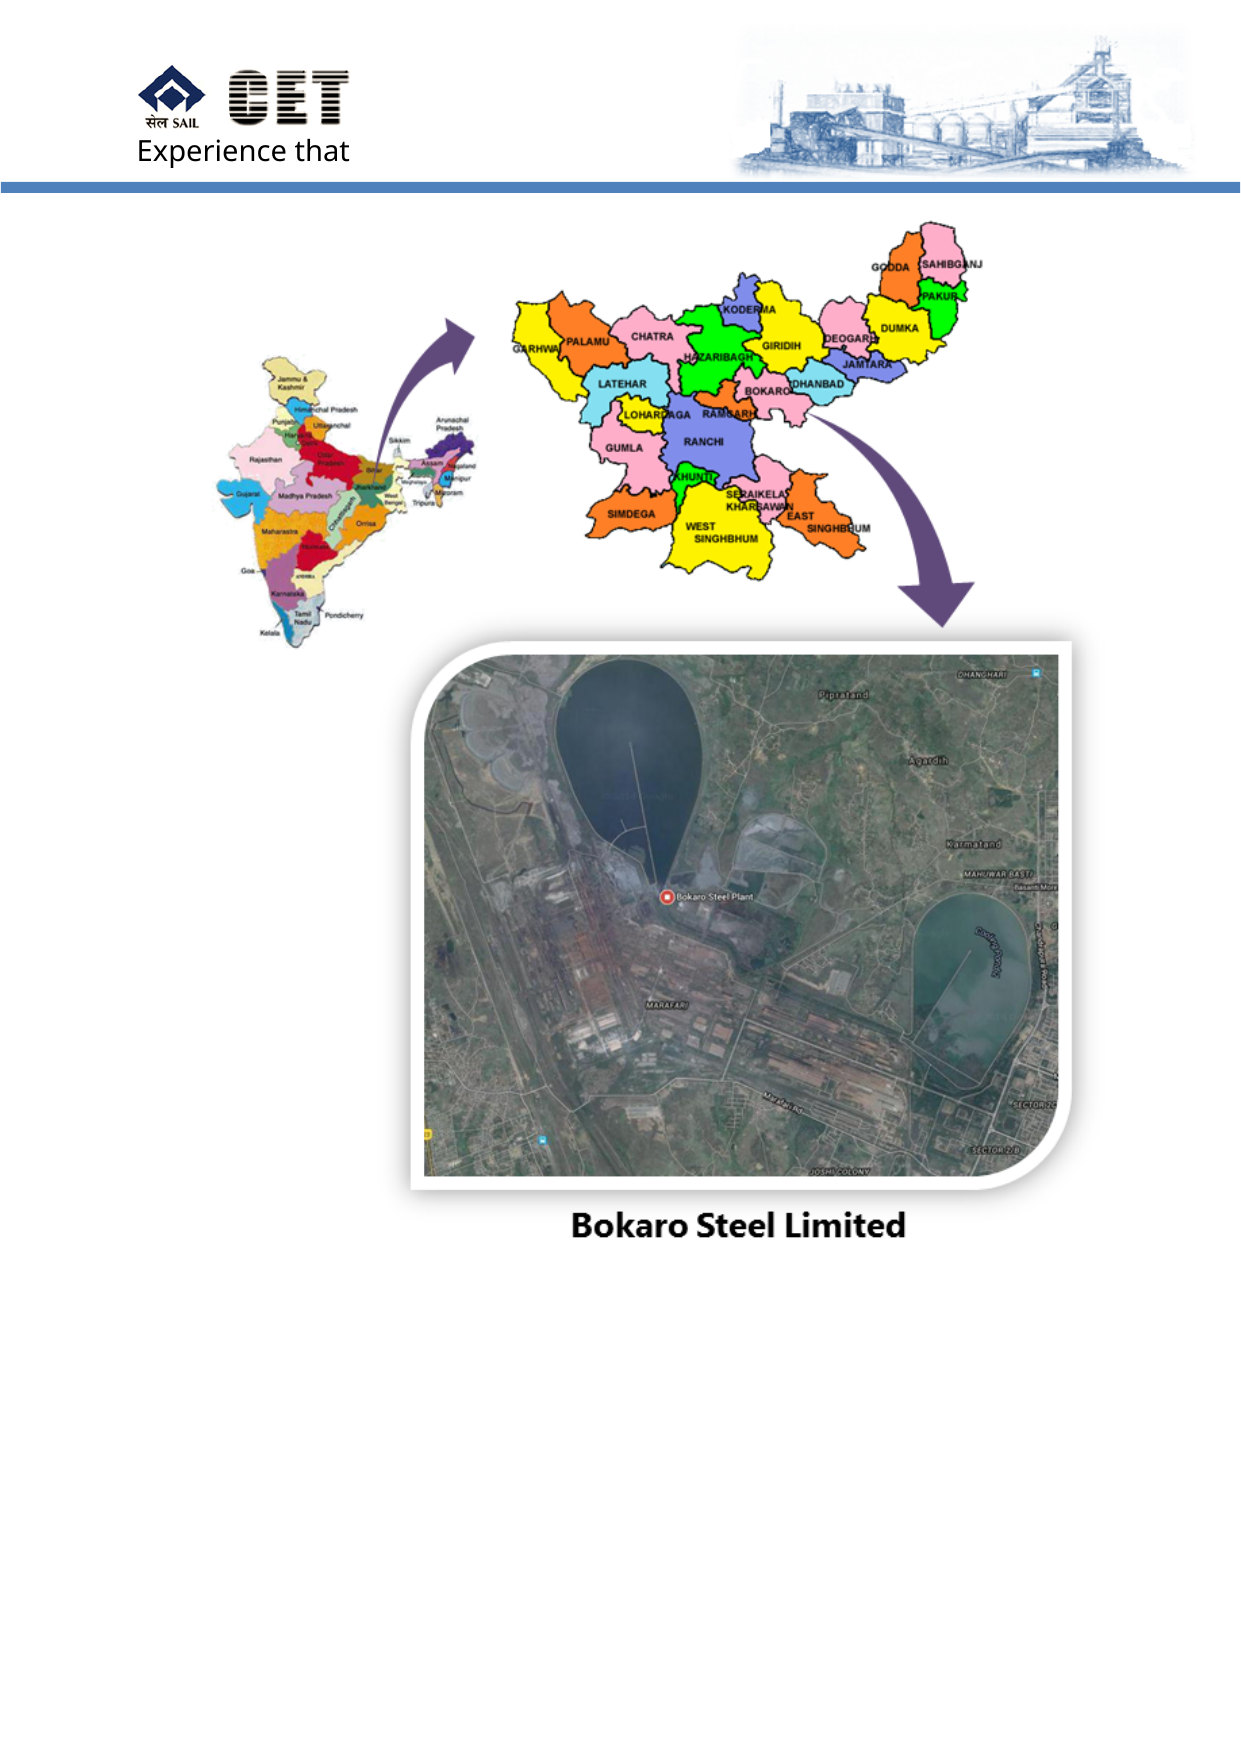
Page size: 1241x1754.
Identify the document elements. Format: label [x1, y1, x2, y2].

picture [208, 206, 1122, 1255]
picture [136, 62, 350, 130]
